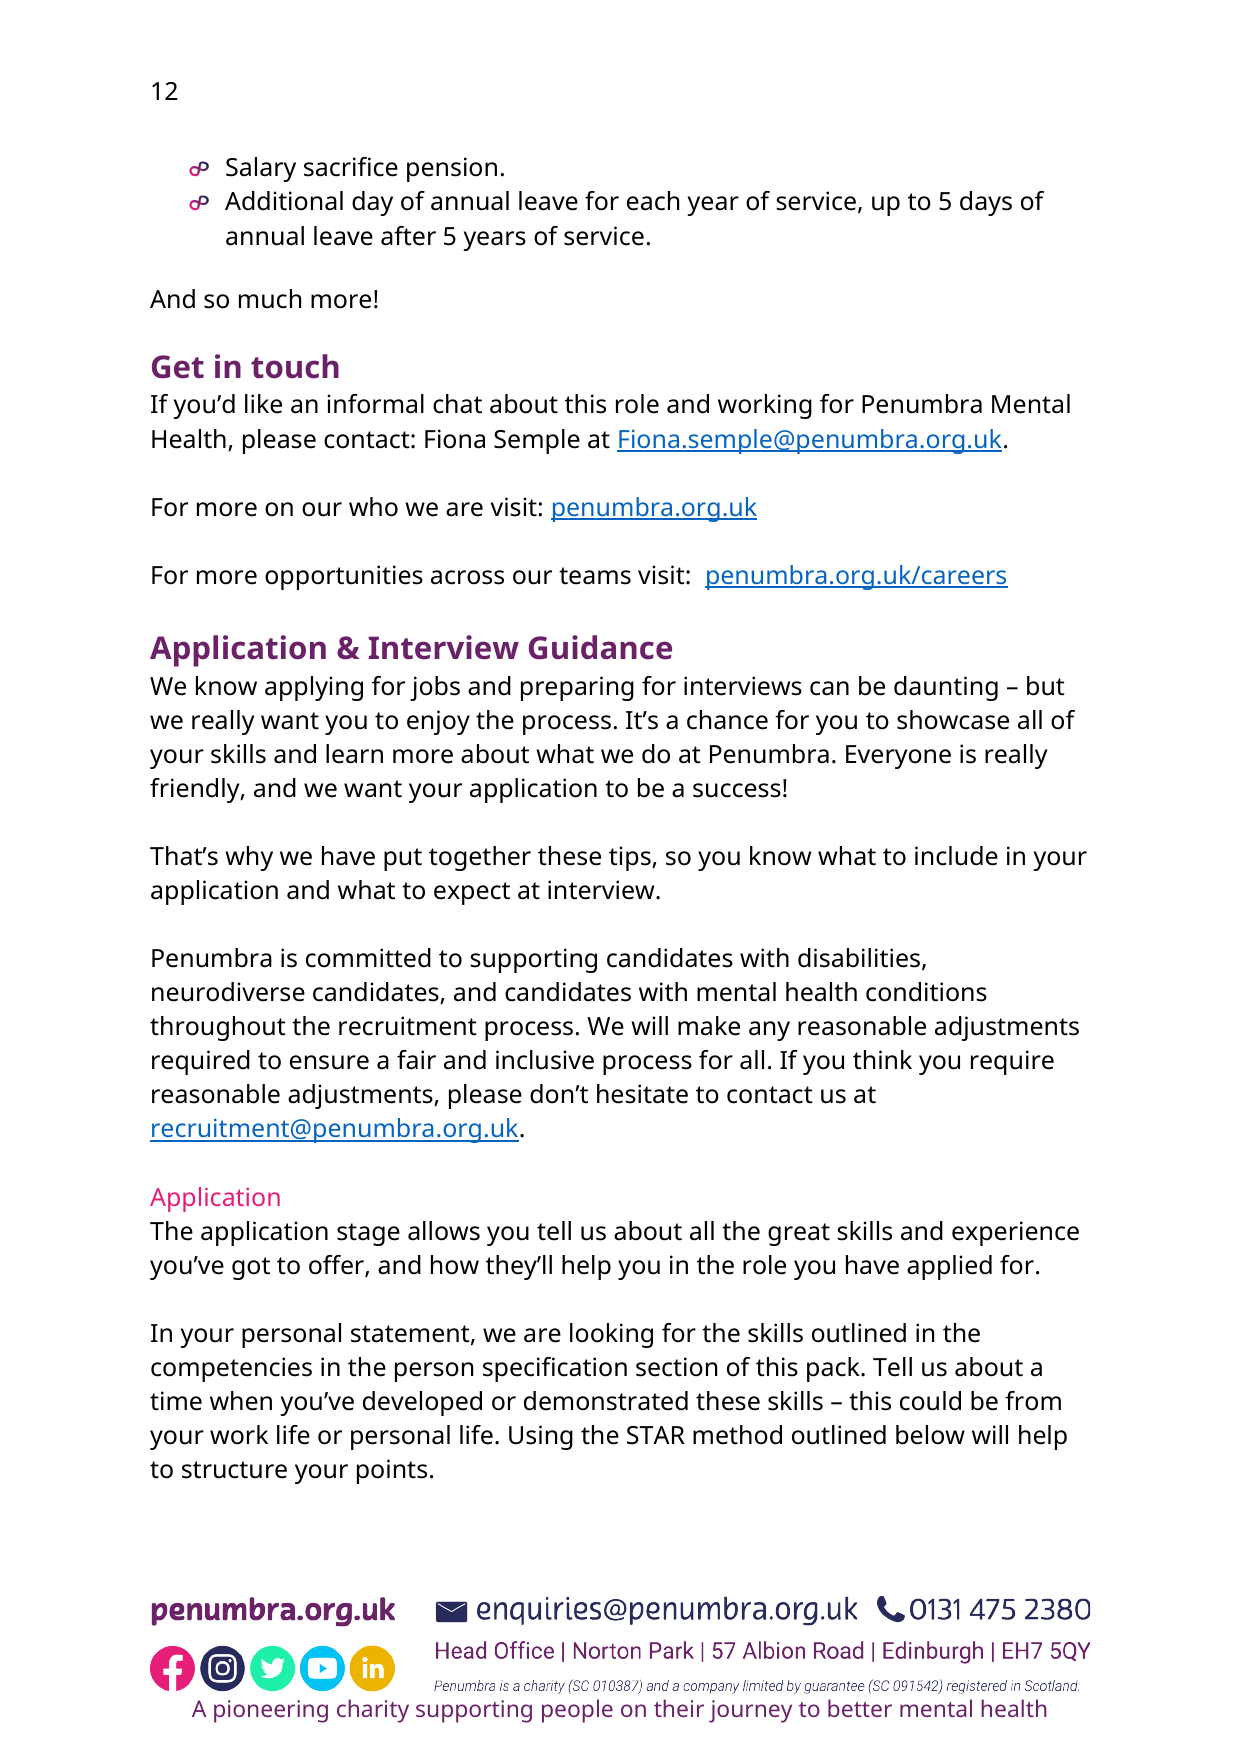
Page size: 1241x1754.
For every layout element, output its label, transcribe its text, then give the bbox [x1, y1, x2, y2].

text And so much more! [150, 281, 1090, 315]
picture [188, 160, 210, 177]
text In your personal statement, we are looking for the skills outlined in the competencies in the person specification section of this pack. Tell us about a time when you’ve developed or demonstrated these skills – this could be from your work life or personal life. Using the STAR method outlined below will help to structure your points. [150, 1315, 1090, 1486]
list Salary sacrifice pension. [187, 150, 1090, 184]
subtitle Application & Interview Guidance [150, 626, 1090, 668]
text We know applying for jobs and preparing for interviews can be daunting – but we really want you to enjoy the process. It’s a chance for you to showcase all of your skills and learn more about what we do at Penumbra. Everyone is really friendly, and we want your application to be a success! [150, 668, 1090, 804]
text That’s why we have put together these tips, so you know what to include in your application and what to expect at interview. [150, 838, 1090, 907]
text For more on our who we are visit: penumbra.org.uk [150, 489, 1090, 523]
text For more opportunities across our teams visit: penumbra.org.uk/careers [150, 557, 1090, 592]
picture [188, 194, 210, 211]
text Penumbra is committed to supporting candidates with disabilities, neurodiverse candidates, and candidates with mental health conditions throughout the recruitment process. We will make any reasonable adjustments required to ensure a fair and inclusive process for all. If you think you require reasonable adjustments, please don’t hesitate to contact us at recruitment@penumbra.org.uk. [150, 941, 1090, 1145]
list Additional day of annual leave for each year of service, up to 5 days of annual leave after 5 years of service. [187, 184, 1090, 252]
subtitle Get in touch [150, 344, 1090, 387]
subtitle Application [150, 1179, 1090, 1213]
text The application stage allows you tell us about all the great skills and experience you’ve got to offer, and how they’ll help you in the role you have applied for. [150, 1213, 1090, 1281]
text If you’d like an informal chat about this role and working for Penumbra Mental Health, please contact: Fiona Semple at Fiona.semple@penumbra.org.uk. [150, 387, 1090, 455]
picture [150, 1596, 1091, 1694]
